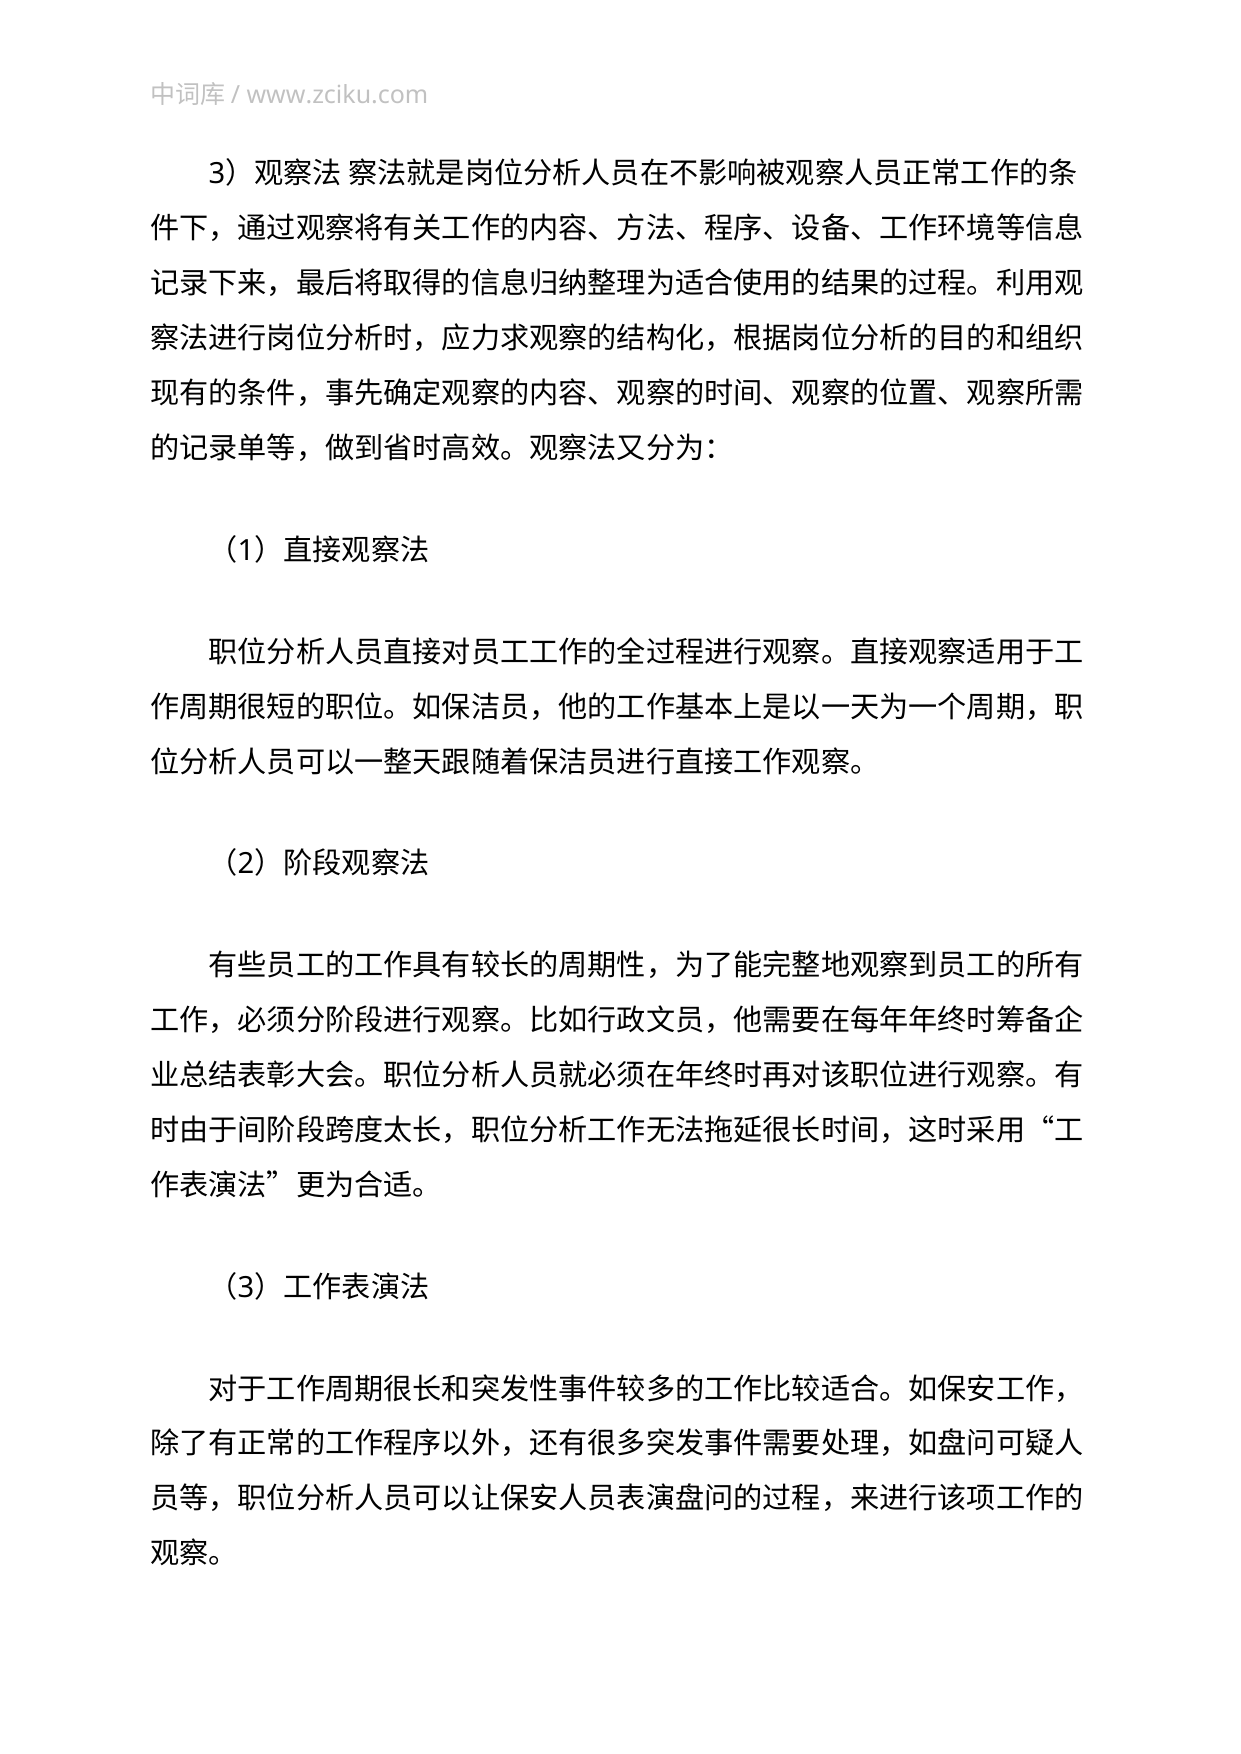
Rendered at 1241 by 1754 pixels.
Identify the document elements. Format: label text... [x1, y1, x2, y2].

text 对于工作周期很长和突发性事件较多的工作比较适合。如保安工作，除了有正常的工作程序以外，还有很多突发事件需要处理，如盘问可疑人员等，职位分析人员可以让保安人员表演盘问的过程，来进行该项工作的观察。 [150, 1365, 1090, 1572]
text （1）直接观察法 [150, 526, 1090, 569]
text 职位分析人员直接对员工工作的全过程进行观察。直接观察适用于工作周期很短的职位。如保洁员，他的工作基本上是以一天为一个周期，职位分析人员可以一整天跟随着保洁员进行直接工作观察。 [150, 628, 1090, 780]
text （3）工作表演法 [150, 1263, 1090, 1306]
text （2）阶段观察法 [150, 840, 1090, 882]
text 有些员工的工作具有较长的周期性，为了能完整地观察到员工的所有工作，必须分阶段进行观察。比如行政文员，他需要在每年年终时筹备企业总结表彰大会。职位分析人员就必须在年终时再对该职位进行观察。有时由于间阶段跨度太长，职位分析工作无法拖延很长时间，这时采用“工作表演法”更为合适。 [150, 942, 1090, 1204]
text 3）观察法 察法就是岗位分析人员在不影响被观察人员正常工作的条件下，通过观察将有关工作的内容、方法、程序、设备、工作环境等信息记录下来，最后将取得的信息归纳整理为适合使用的结果的过程。利用观察法进行岗位分析时，应力求观察的结构化，根据岗位分析的目的和组织现有的条件，事先确定观察的内容、观察的时间、观察的位置、观察所需的记录单等，做到省时高效。观察法又分为： [150, 150, 1090, 467]
